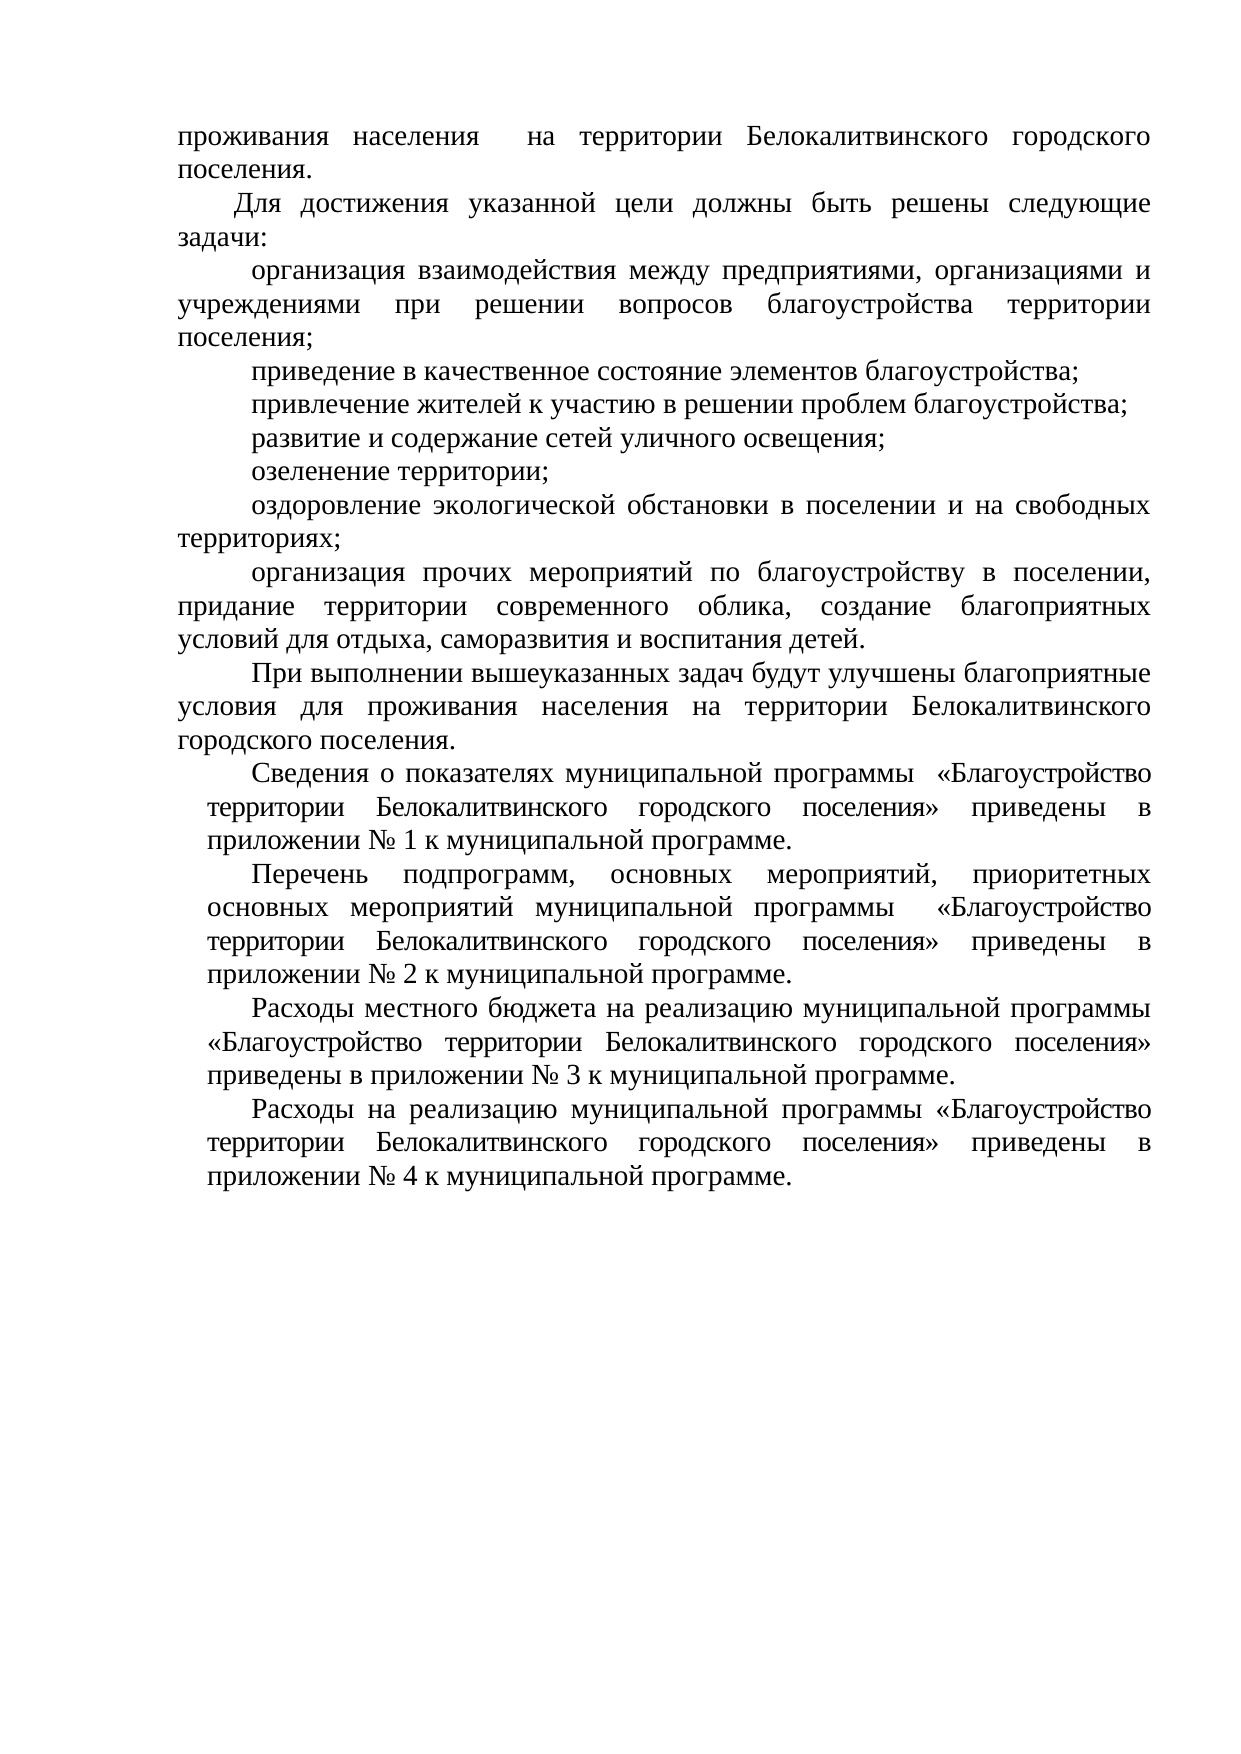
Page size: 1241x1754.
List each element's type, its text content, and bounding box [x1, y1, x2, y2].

text оздоровление экологической обстановки в поселении и на свободных территориях; [177, 487, 1152, 554]
text Расходы местного бюджета на реализацию муниципальной программы «Благоустройство территории Белокалитвинского городского поселения» приведены в приложении № 3 к муниципальной программе. [207, 990, 1152, 1091]
text развитие и содержание сетей уличного освещения; [177, 420, 1152, 453]
text организация прочих мероприятий по благоустройству в поселении, придание территории современного облика, создание благоприятных условий для отдыха, саморазвития и воспитания детей. [177, 554, 1152, 655]
text организация взаимодействия между предприятиями, организациями и учреждениями при решении вопросов благоустройства территории поселения; [177, 252, 1152, 353]
text озеленение территории; [177, 453, 1152, 487]
text Сведения о показателях муниципальной программы «Благоустройство территории Белокалитвинского городского поселения» приведены в приложении № 1 к муниципальной программе. [207, 755, 1152, 856]
text привлечение жителей к участию в решении проблем благоустройства; [177, 386, 1152, 420]
text При выполнении вышеуказанных задач будут улучшены благоприятные условия для проживания населения на территории Белокалитвинского городского поселения. [177, 655, 1152, 755]
text Перечень подпрограмм, основных мероприятий, приоритетных основных мероприятий муниципальной программы «Благоустройство территории Белокалитвинского городского поселения» приведены в приложении № 2 к муниципальной программе. [207, 856, 1152, 990]
text Расходы на реализацию муниципальной программы «Благоустройство территории Белокалитвинского городского поселения» приведены в приложении № 4 к муниципальной программе. [207, 1091, 1152, 1191]
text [177, 118, 1152, 185]
text Для достижения указанной цели должны быть решены следующие задачи: [177, 185, 1152, 252]
text приведение в качественное состояние элементов благоустройства; [177, 353, 1152, 386]
